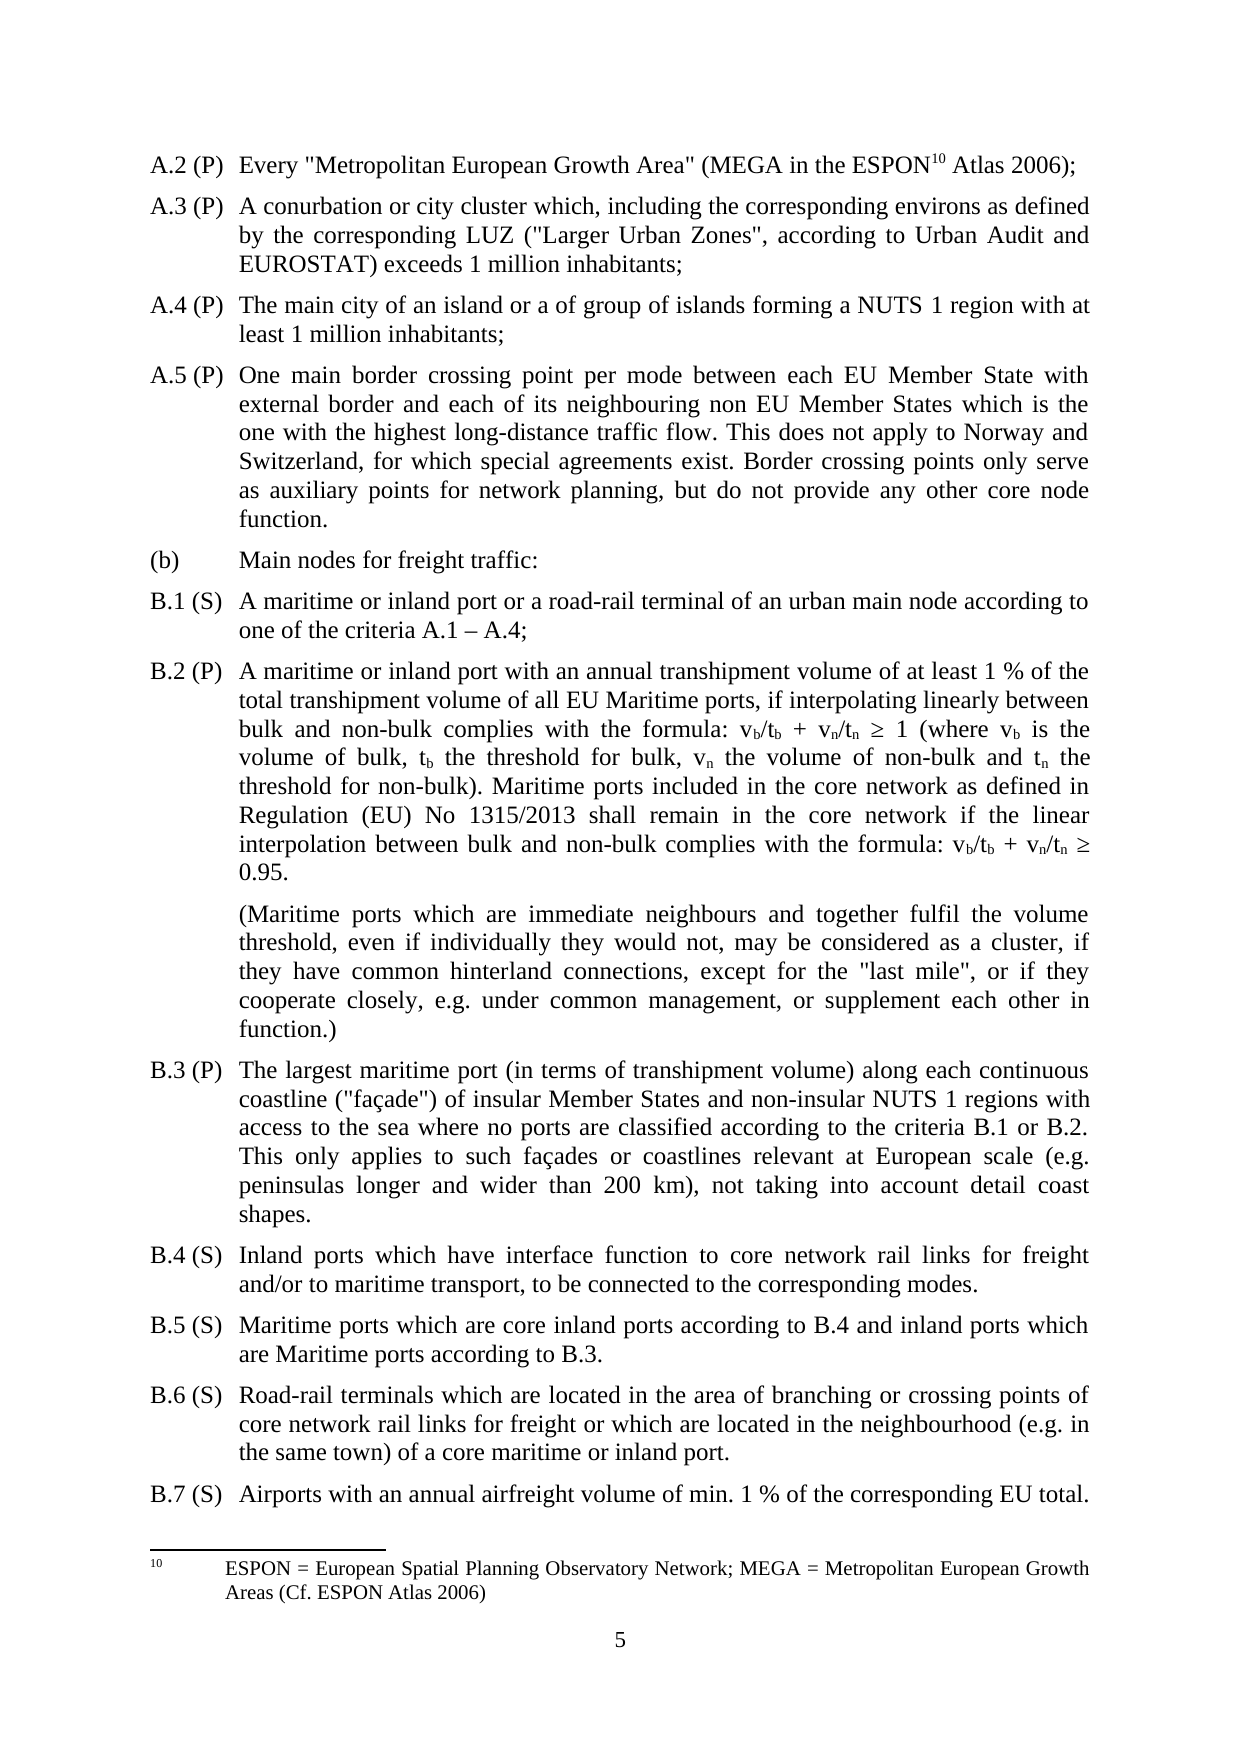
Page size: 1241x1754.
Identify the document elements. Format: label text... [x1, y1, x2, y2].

text B.5 (S) Maritime ports which are core inland ports according to B.4 and inland ports which are Maritime ports according to B.3. [150, 1310, 1090, 1367]
text B.7 (S) Airports with an annual airfreight volume of min. 1 % of the corresponding EU total. [150, 1479, 1090, 1507]
text B.3 (P) The largest maritime port (in terms of transhipment volume) along each continuous coastline ("façade") of insular Member States and non-insular NUTS 1 regions with access to the sea where no ports are classified according to the criteria B.1 or B.2. This only applies to such façades or coastlines relevant at European scale (e.g. peninsulas longer and wider than 200 km), not taking into account detail coast shapes. [150, 1055, 1090, 1227]
text A.2 (P) Every "Metropolitan European Growth Area" (MEGA in the ESPON Atlas 2006); [150, 150, 1090, 179]
text (Maritime ports which are immediate neighbours and together fulfil the volume threshold, even if individually they would not, may be considered as a cluster, if they have common hinterland connections, except for the "last mile", or if they cooperate closely, e.g. under common management, or supplement each other in function.) [150, 899, 1090, 1042]
text A.3 (P) A conurbation or city cluster which, including the corresponding environs as defined by the corresponding LUZ ("Larger Urban Zones", according to Urban Audit and EUROSTAT) exceeds 1 million inhabitants; [150, 191, 1090, 277]
text A.5 (P) One main border crossing point per mode between each EU Member State with external border and each of its neighbouring non EU Member States which is the one with the highest long-distance traffic flow. This does not apply to Norway and Switzerland, for which special agreements exist. Border crossing points only serve as auxiliary points for network planning, but do not provide any other core node function. [150, 360, 1090, 532]
text B.1 (S) A maritime or inland port or a road-rail terminal of an urban main node according to one of the criteria A.1 – A.4; [150, 586, 1090, 644]
text A.4 (P) The main city of an island or a of group of islands forming a NUTS 1 region with at least 1 million inhabitants; [150, 290, 1090, 347]
text B.2 (P) A maritime or inland port with an annual transhipment volume of at least 1 % of the total transhipment volume of all EU Maritime ports, if interpolating linearly between bulk and non-bulk complies with the formula: vb/tb + vn/tn ≥ 1 (where vb is the volume of bulk, tb the threshold for bulk, vn the volume of non-bulk and tn the threshold for non-bulk). Maritime ports included in the core network as defined in Regulation (EU) No 1315/2013 shall remain in the core network if the linear interpolation between bulk and non-bulk complies with the formula: vb/tb + vn/tn ≥ 0.95. [150, 656, 1090, 886]
text B.6 (S) Road-rail terminals which are located in the area of branching or crossing points of core network rail links for freight or which are located in the neighbourhood (e.g. in the same town) of a core maritime or inland port. [150, 1380, 1090, 1466]
text (b) Main nodes for freight traffic: [150, 545, 1090, 574]
text B.4 (S) Inland ports which have interface function to core network rail links for freight and/or to maritime transport, to be connected to the corresponding modes. [150, 1240, 1090, 1297]
